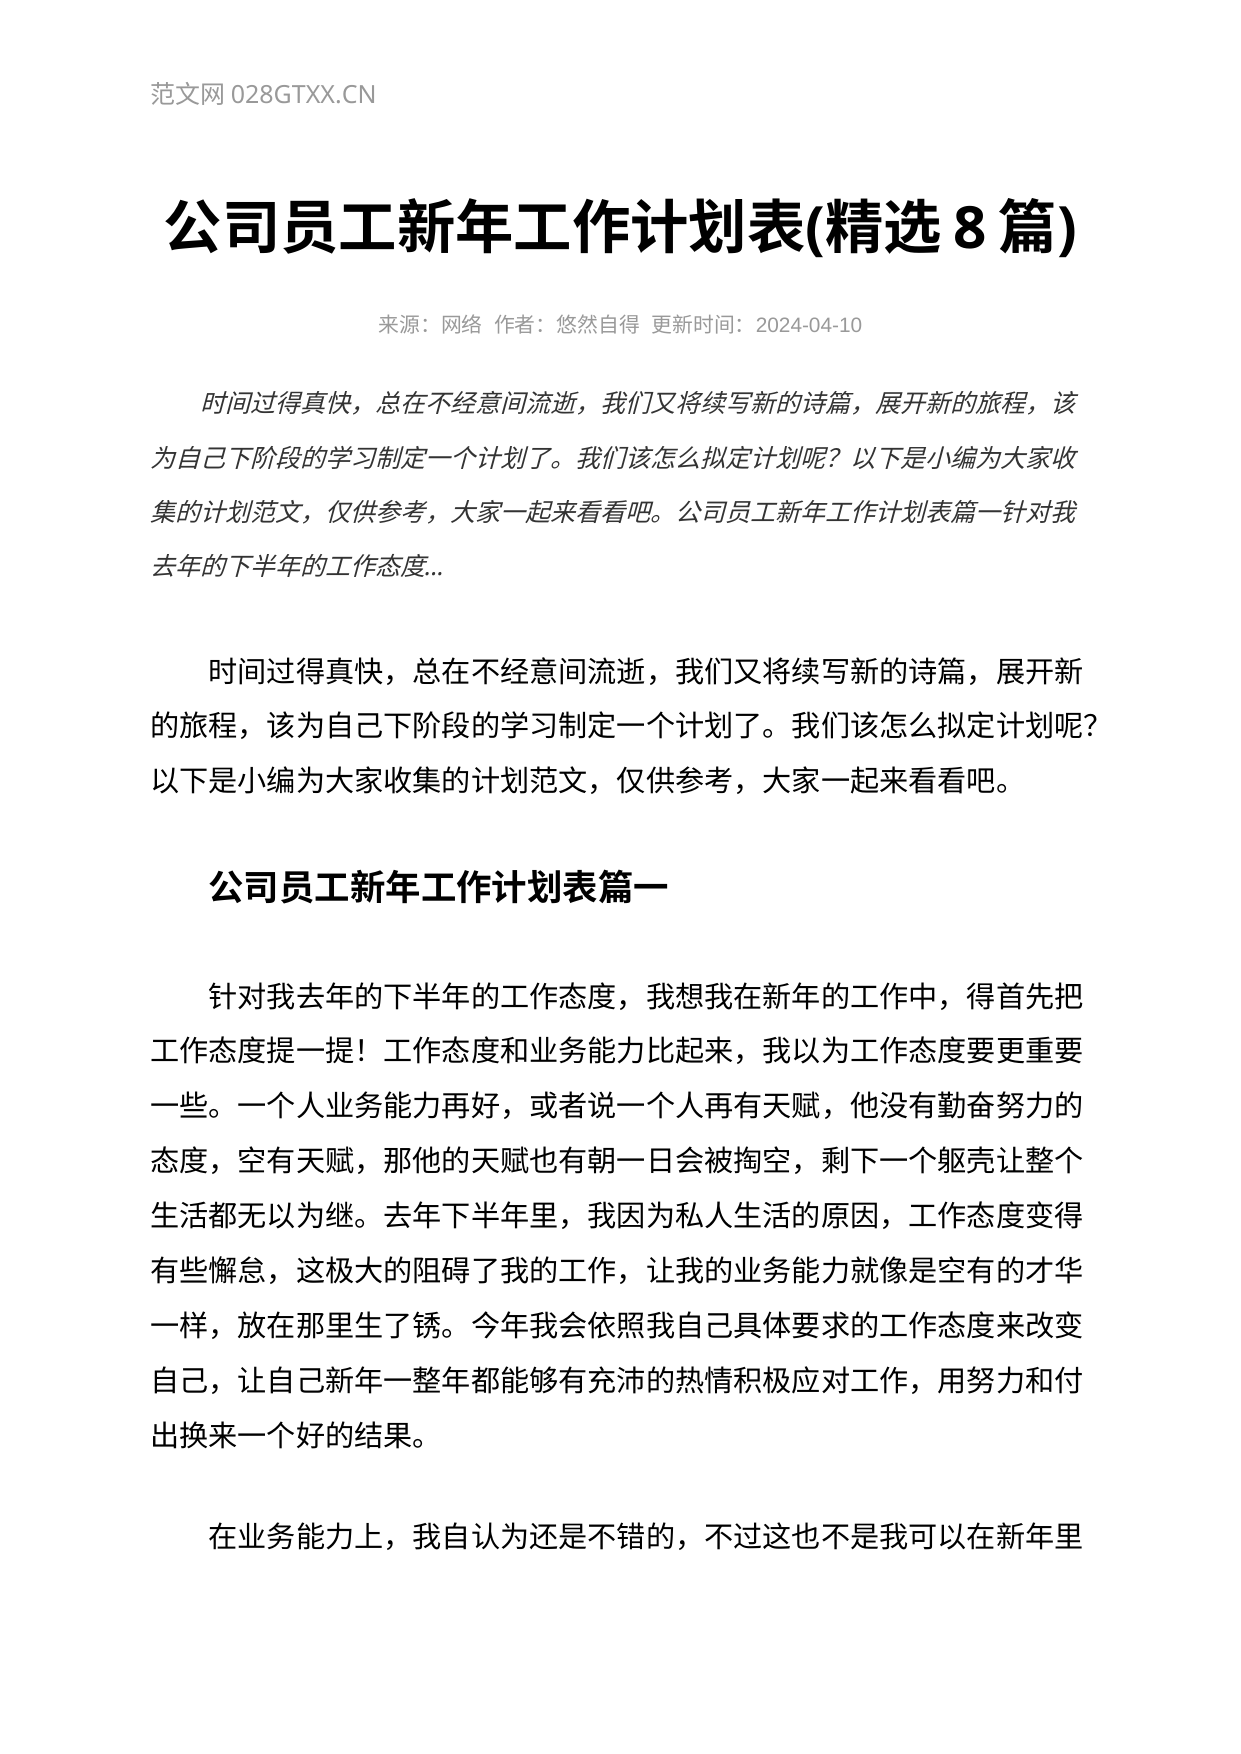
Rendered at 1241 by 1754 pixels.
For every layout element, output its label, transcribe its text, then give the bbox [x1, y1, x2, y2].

text 来源：网络 作者：悠然自得 更新时间：2024-04-10 [150, 313, 1090, 337]
text 时间过得真快，总在不经意间流逝，我们又将续写新的诗篇，展开新的旅程，该为自己下阶段的学习制定一个计划了。我们该怎么拟定计划呢？以下是小编为大家收集的计划范文，仅供参考，大家一起来看看吧。 [150, 648, 1090, 800]
text 时间过得真快，总在不经意间流逝，我们又将续写新的诗篇，展开新的旅程，该为自己下阶段的学习制定一个计划了。我们该怎么拟定计划呢？以下是小编为大家收集的计划范文，仅供参考，大家一起来看看吧。公司员工新年工作计划表篇一针对我去年的下半年的工作态度... [150, 384, 1090, 583]
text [150, 1514, 1090, 1556]
subtitle 公司员工新年工作计划表(精选8篇) [150, 181, 1090, 266]
text 针对我去年的下半年的工作态度，我想我在新年的工作中，得首先把工作态度提一提！工作态度和业务能力比起来，我以为工作态度要更重要一些。一个人业务能力再好，或者说一个人再有天赋，他没有勤奋努力的态度，空有天赋，那他的天赋也有朝一日会被掏空，剩下一个躯壳让整个生活都无以为继。去年下半年里，我因为私人生活的原因，工作态度变得有些懈怠，这极大的阻碍了我的工作，让我的业务能力就像是空有的才华一样，放在那里生了锈。今年我会依照我自己具体要求的工作态度来改变自己，让自己新年一整年都能够有充沛的热情积极应对工作，用努力和付出换来一个好的结果。 [150, 973, 1090, 1454]
text 公司员工新年工作计划表篇一 [150, 860, 1090, 911]
